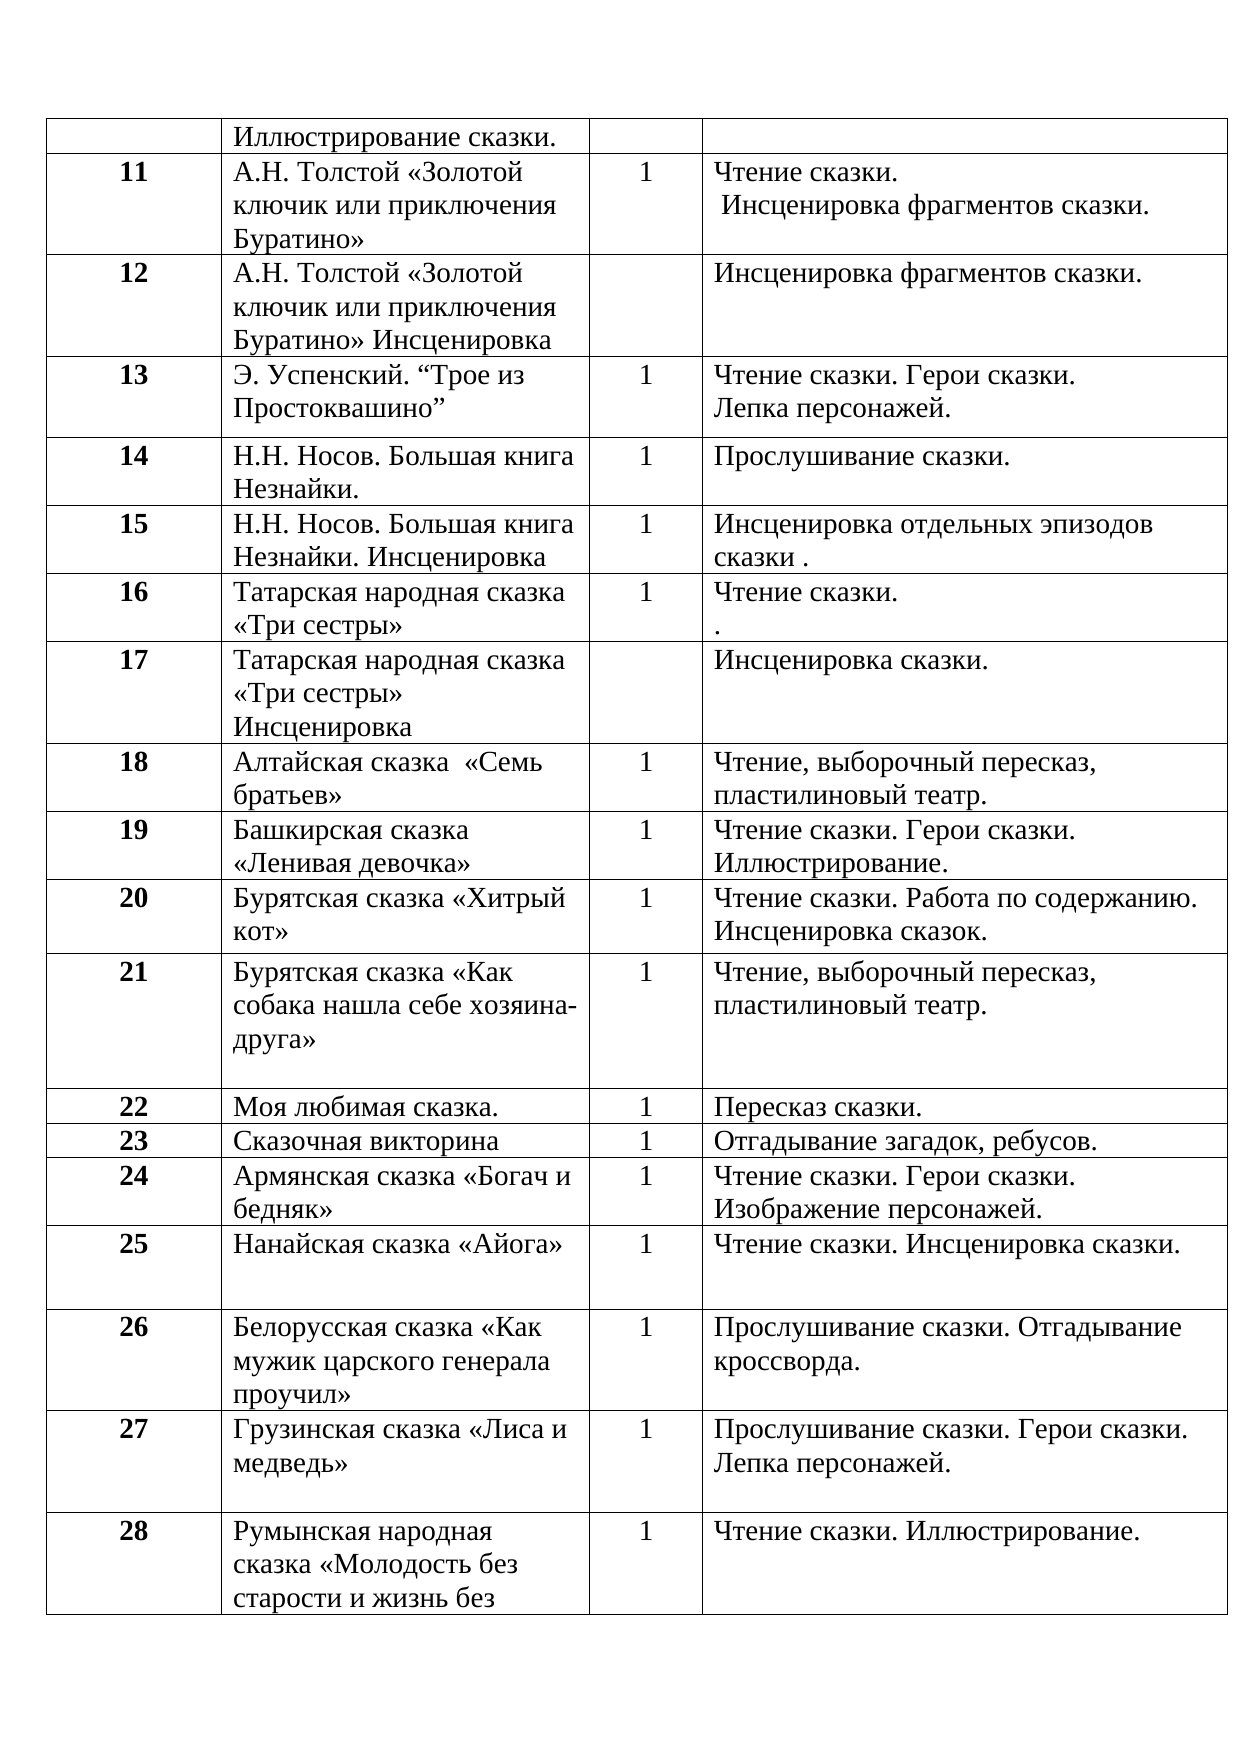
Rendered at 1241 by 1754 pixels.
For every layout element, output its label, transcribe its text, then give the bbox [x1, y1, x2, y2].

table_cell Чтение, выборочный пересказ, пластилиновый театр. [703, 954, 1227, 1088]
table_cell 1 [590, 812, 702, 879]
table_cell Н.Н. Носов. Большая книга Незнайки. Инсценировка [222, 506, 589, 573]
table_cell 1 [590, 574, 702, 641]
table_cell Армянская сказка «Богач и бедняк» [222, 1158, 589, 1225]
table_cell 1 [590, 1089, 702, 1122]
table_cell Отгадывание загадок, ребусов. [703, 1124, 1227, 1157]
table_cell Чтение сказки. Герои сказки. Иллюстрирование. [703, 812, 1227, 879]
table_cell 27 [47, 1411, 221, 1512]
table_cell 1 [590, 954, 702, 1088]
table_cell 20 [47, 880, 221, 953]
table_cell Сказочная викторина [222, 1124, 589, 1157]
table_cell Прослушивание сказки. [703, 438, 1227, 505]
table_cell Э. Успенский. “Трое из Простоквашино” [222, 357, 589, 437]
table_cell Татарская народная сказка «Три сестры» Инсценировка [222, 642, 589, 743]
table_cell 10 [47, 119, 221, 153]
table_cell Чтение, выборочный пересказ, пластилиновый театр. [703, 744, 1227, 811]
table_cell 26 [47, 1310, 221, 1410]
table_cell 23 [47, 1124, 221, 1157]
table_cell Н.Н. Носов. Большая книга Незнайки. [222, 438, 589, 505]
table_cell 1 [590, 880, 702, 953]
table_cell Чтение сказки. Герои сказки. Лепка персонажей. [703, 357, 1227, 437]
table_cell 1 [590, 1310, 702, 1410]
table_cell 24 [47, 1158, 221, 1225]
table_cell 1 [590, 506, 702, 573]
table_cell 11 [47, 154, 221, 254]
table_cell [222, 1513, 589, 1613]
table_cell 1 [590, 1158, 702, 1225]
table_cell 13 [47, 357, 221, 437]
table_cell 12 [47, 255, 221, 356]
table_cell Алтайская сказка «Семь братьев» [222, 744, 589, 811]
table_cell Чтение сказки. . [703, 574, 1227, 641]
table_cell 1 [590, 1513, 702, 1613]
table_cell А.Н. Толстой «Золотой ключик или приключения Буратино» [222, 154, 589, 254]
table_cell Татарская народная сказка «Три сестры» [222, 574, 589, 641]
table_cell Инсценировка фрагментов сказки. [703, 255, 1227, 356]
table_cell 18 [47, 744, 221, 811]
table_cell Башкирская сказка «Ленивая девочка» [222, 812, 589, 879]
table_cell 1 [590, 1124, 702, 1157]
table_cell 16 [47, 574, 221, 641]
table_cell Инсценировка сказки. [703, 642, 1227, 743]
table_cell 1 [590, 744, 702, 811]
table_cell А.Н. Толстой «Золотой ключик или приключения Буратино» Инсценировка [222, 255, 589, 356]
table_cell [703, 119, 1227, 153]
table_cell 21 [47, 954, 221, 1088]
table_cell 25 [47, 1226, 221, 1308]
table_cell 14 [47, 438, 221, 505]
table_cell Чтение сказки. Инсценировка сказки. [703, 1226, 1227, 1308]
table_cell Чтение сказки. Работа по содержанию. Инсценировка сказок. [703, 880, 1227, 953]
table_cell 19 [47, 812, 221, 879]
table_cell 1 [590, 438, 702, 505]
table_cell 1 [590, 357, 702, 437]
table_cell Грузинская сказка «Лиса и медведь» [222, 1411, 589, 1512]
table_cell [703, 1513, 1227, 1613]
table_cell Чтение сказки. Инсценировка фрагментов сказки. [703, 154, 1227, 254]
table_cell Пересказ сказки. [703, 1089, 1227, 1122]
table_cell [222, 119, 589, 153]
table_cell 1 [590, 154, 702, 254]
table_cell Нанайская сказка «Айога» [222, 1226, 589, 1308]
table_cell 22 [47, 1089, 221, 1122]
table_cell 1 [590, 1226, 702, 1308]
table_cell Белорусская сказка «Как мужик царского генерала проучил» [222, 1310, 589, 1410]
table_cell 15 [47, 506, 221, 573]
table_cell Инсценировка отдельных эпизодов сказки . [703, 506, 1227, 573]
table_cell Бурятская сказка «Хитрый кот» [222, 880, 589, 953]
table_cell Прослушивание сказки. Отгадывание кроссворда. [703, 1310, 1227, 1410]
table_cell Чтение сказки. Герои сказки. Изображение персонажей. [703, 1158, 1227, 1225]
table_cell Моя любимая сказка. [222, 1089, 589, 1122]
table_cell 1 [590, 119, 702, 153]
table_cell 28 [47, 1513, 221, 1613]
table_cell [590, 255, 702, 356]
table_cell 1 [590, 1411, 702, 1512]
table_cell Прослушивание сказки. Герои сказки. Лепка персонажей. [703, 1411, 1227, 1512]
table_cell 17 [47, 642, 221, 743]
table_cell Бурятская сказка «Как собака нашла себе хозяина-друга» [222, 954, 589, 1088]
table_cell [590, 642, 702, 743]
